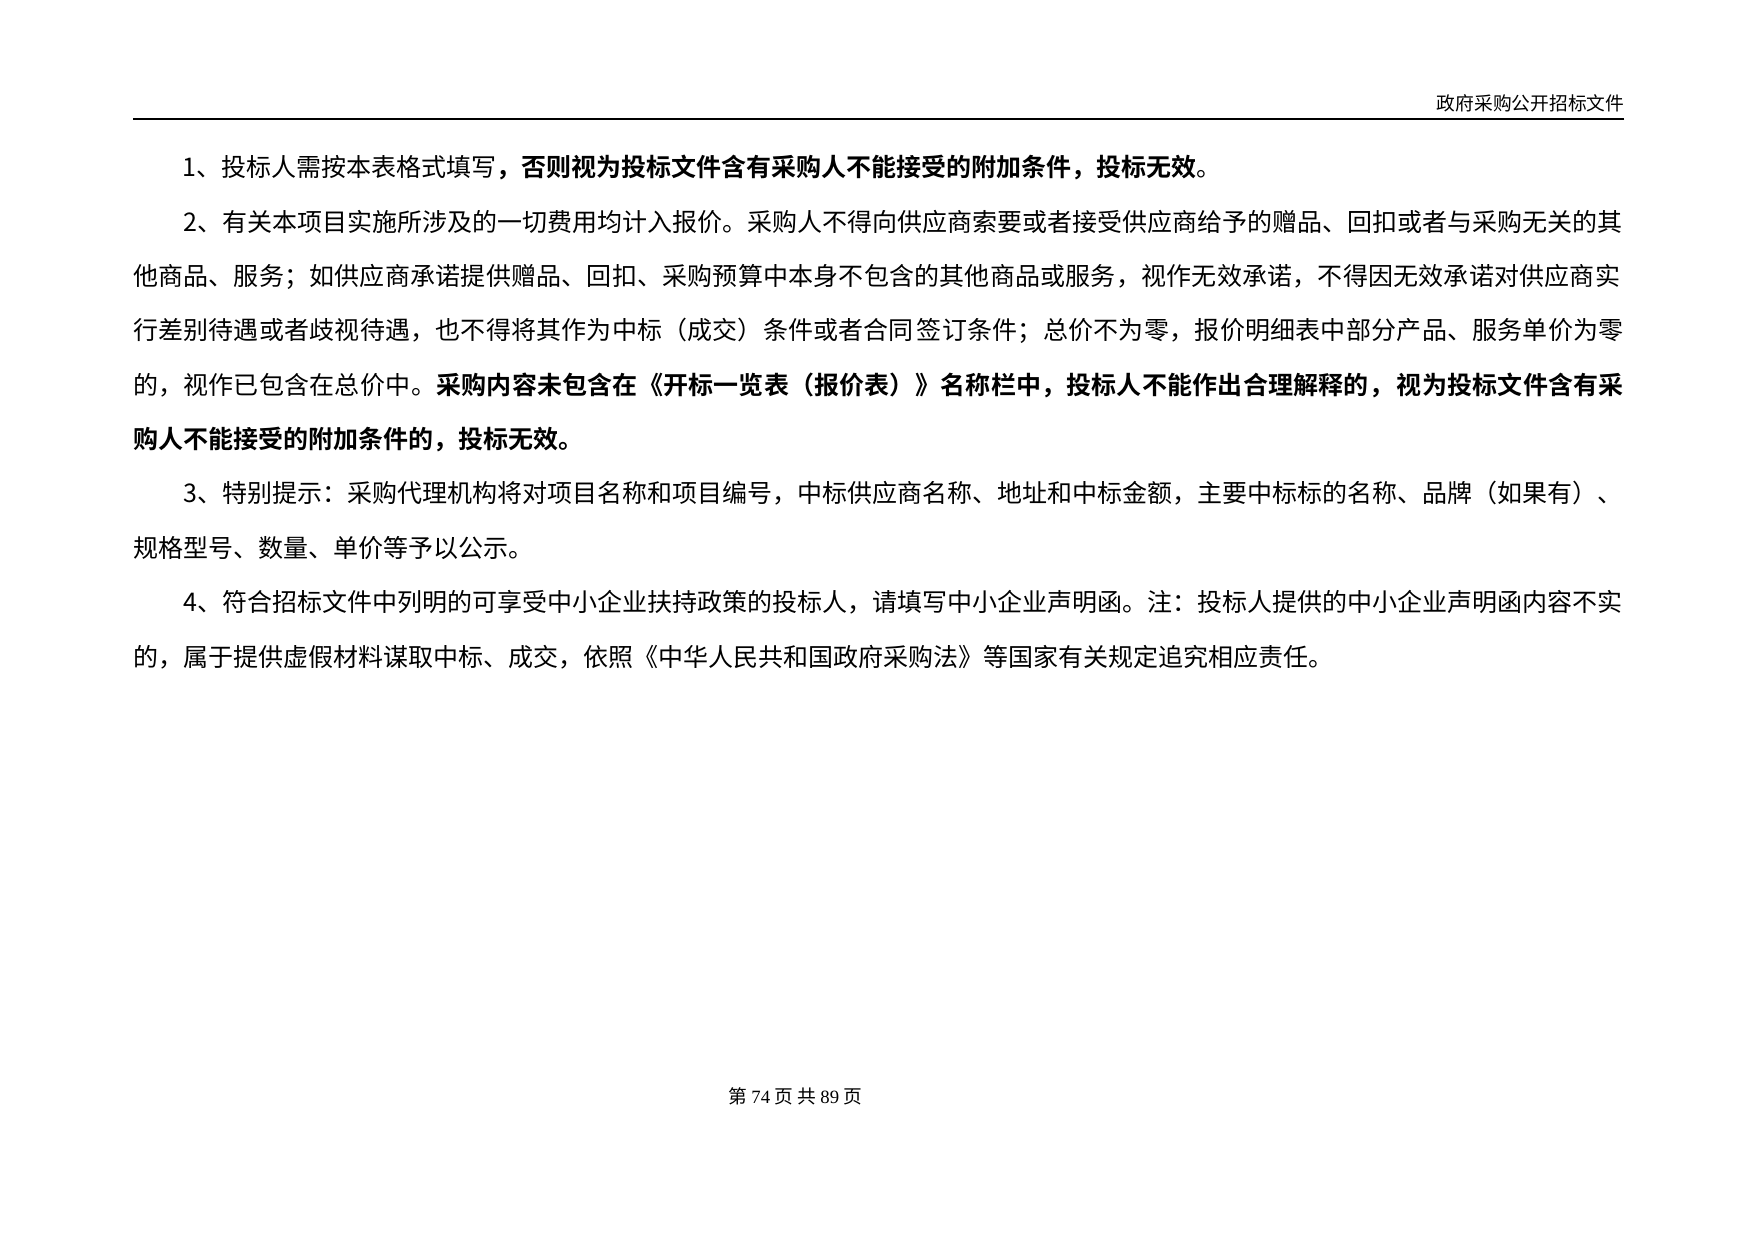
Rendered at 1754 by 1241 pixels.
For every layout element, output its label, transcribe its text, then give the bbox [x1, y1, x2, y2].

text 2、有关本项目实施所涉及的一切费用均计入报价。采购人不得向供应商索要或者接受供应商给予的赠品、回扣或者与采购无关的其他商品、服务；如供应商承诺提供赠品、回扣、采购预算中本身不包含的其他商品或服务，视作无效承诺，不得因无效承诺对供应商实行差别待遇或者歧视待遇，也不得将其作为中标（成交）条件或者合同签订条件；总价不为零，报价明细表中部分产品、服务单价为零的，视作已包含在总价中。采购内容未包含在《开标一览表（报价表）》名称栏中，投标人不能作出合理解释的，视为投标文件含有采购人不能接受的附加条件的，投标无效。 [133, 202, 1624, 456]
text 1、投标人需按本表格式填写，否则视为投标文件含有采购人不能接受的附加条件，投标无效。 [133, 148, 1624, 184]
text 3、特别提示：采购代理机构将对项目名称和项目编号，中标供应商名称、地址和中标金额，主要中标标的名称、品牌（如果有）、规格型号、数量、单价等予以公示。 [133, 474, 1624, 564]
text 4、符合招标文件中列明的可享受中小企业扶持政策的投标人，请填写中小企业声明函。注：投标人提供的中小企业声明函内容不实的，属于提供虚假材料谋取中标、成交，依照《中华人民共和国政府采购法》等国家有关规定追究相应责任。 [133, 583, 1624, 673]
